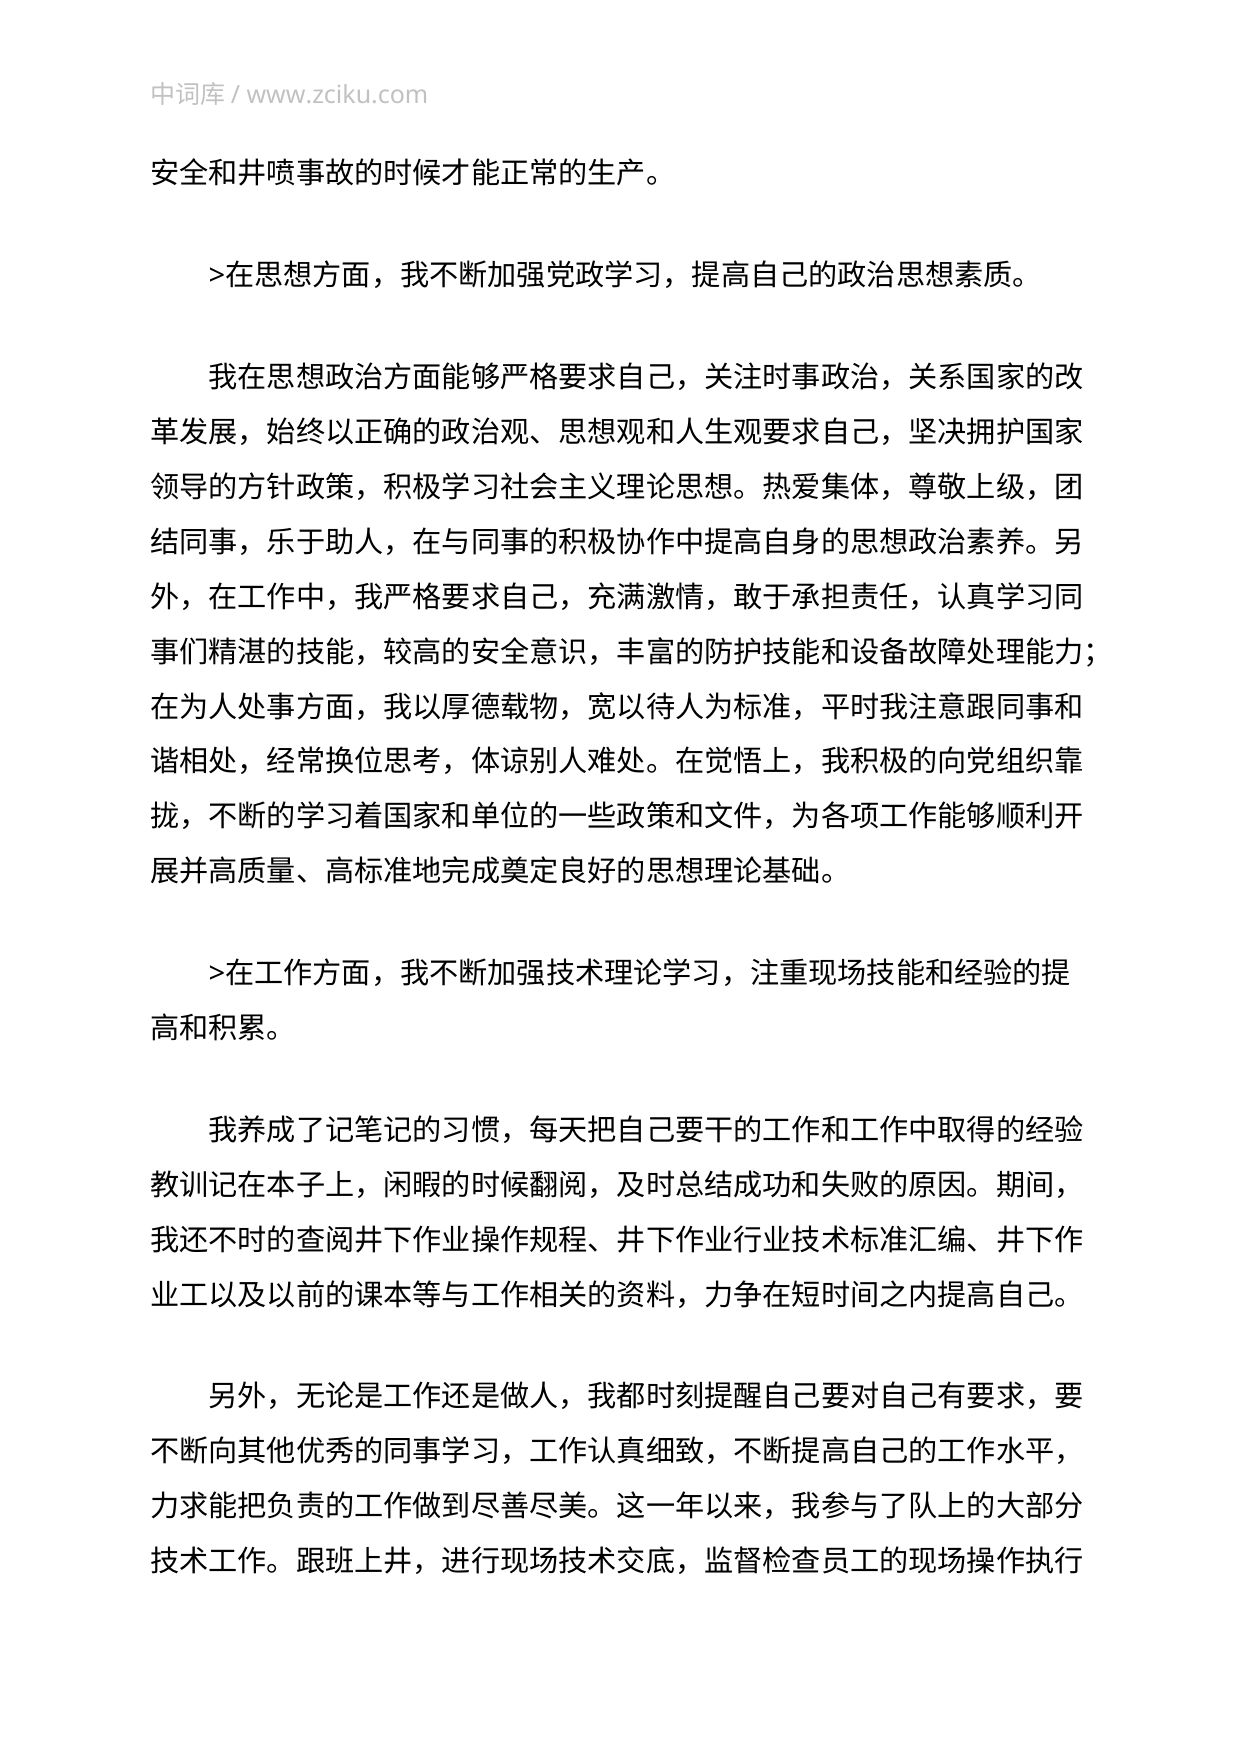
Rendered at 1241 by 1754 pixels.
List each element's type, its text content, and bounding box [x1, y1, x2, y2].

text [150, 150, 1090, 192]
text >在思想方面，我不断加强党政学习，提高自己的政治思想素质。 [150, 252, 1090, 294]
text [150, 1373, 1090, 1580]
text 我养成了记笔记的习惯，每天把自己要干的工作和工作中取得的经验教训记在本子上，闲暇的时候翻阅，及时总结成功和失败的原因。期间，我还不时的查阅井下作业操作规程、井下作业行业技术标准汇编、井下作业工以及以前的课本等与工作相关的资料，力争在短时间之内提高自己。 [150, 1106, 1090, 1313]
text >在工作方面，我不断加强技术理论学习，注重现场技能和经验的提高和积累。 [150, 949, 1090, 1047]
text 我在思想政治方面能够严格要求自己，关注时事政治，关系国家的改革发展，始终以正确的政治观、思想观和人生观要求自己，坚决拥护国家领导的方针政策，积极学习社会主义理论思想。热爱集体，尊敬上级，团结同事，乐于助人，在与同事的积极协作中提高自身的思想政治素养。另外，在工作中，我严格要求自己，充满激情，敢于承担责任，认真学习同事们精湛的技能，较高的安全意识，丰富的防护技能和设备故障处理能力；在为人处事方面，我以厚德载物，宽以待人为标准，平时我注意跟同事和谐相处，经常换位思考，体谅别人难处。在觉悟上，我积极的向党组织靠拢，不断的学习着国家和单位的一些政策和文件，为各项工作能够顺利开展并高质量、高标准地完成奠定良好的思想理论基础。 [150, 354, 1090, 890]
